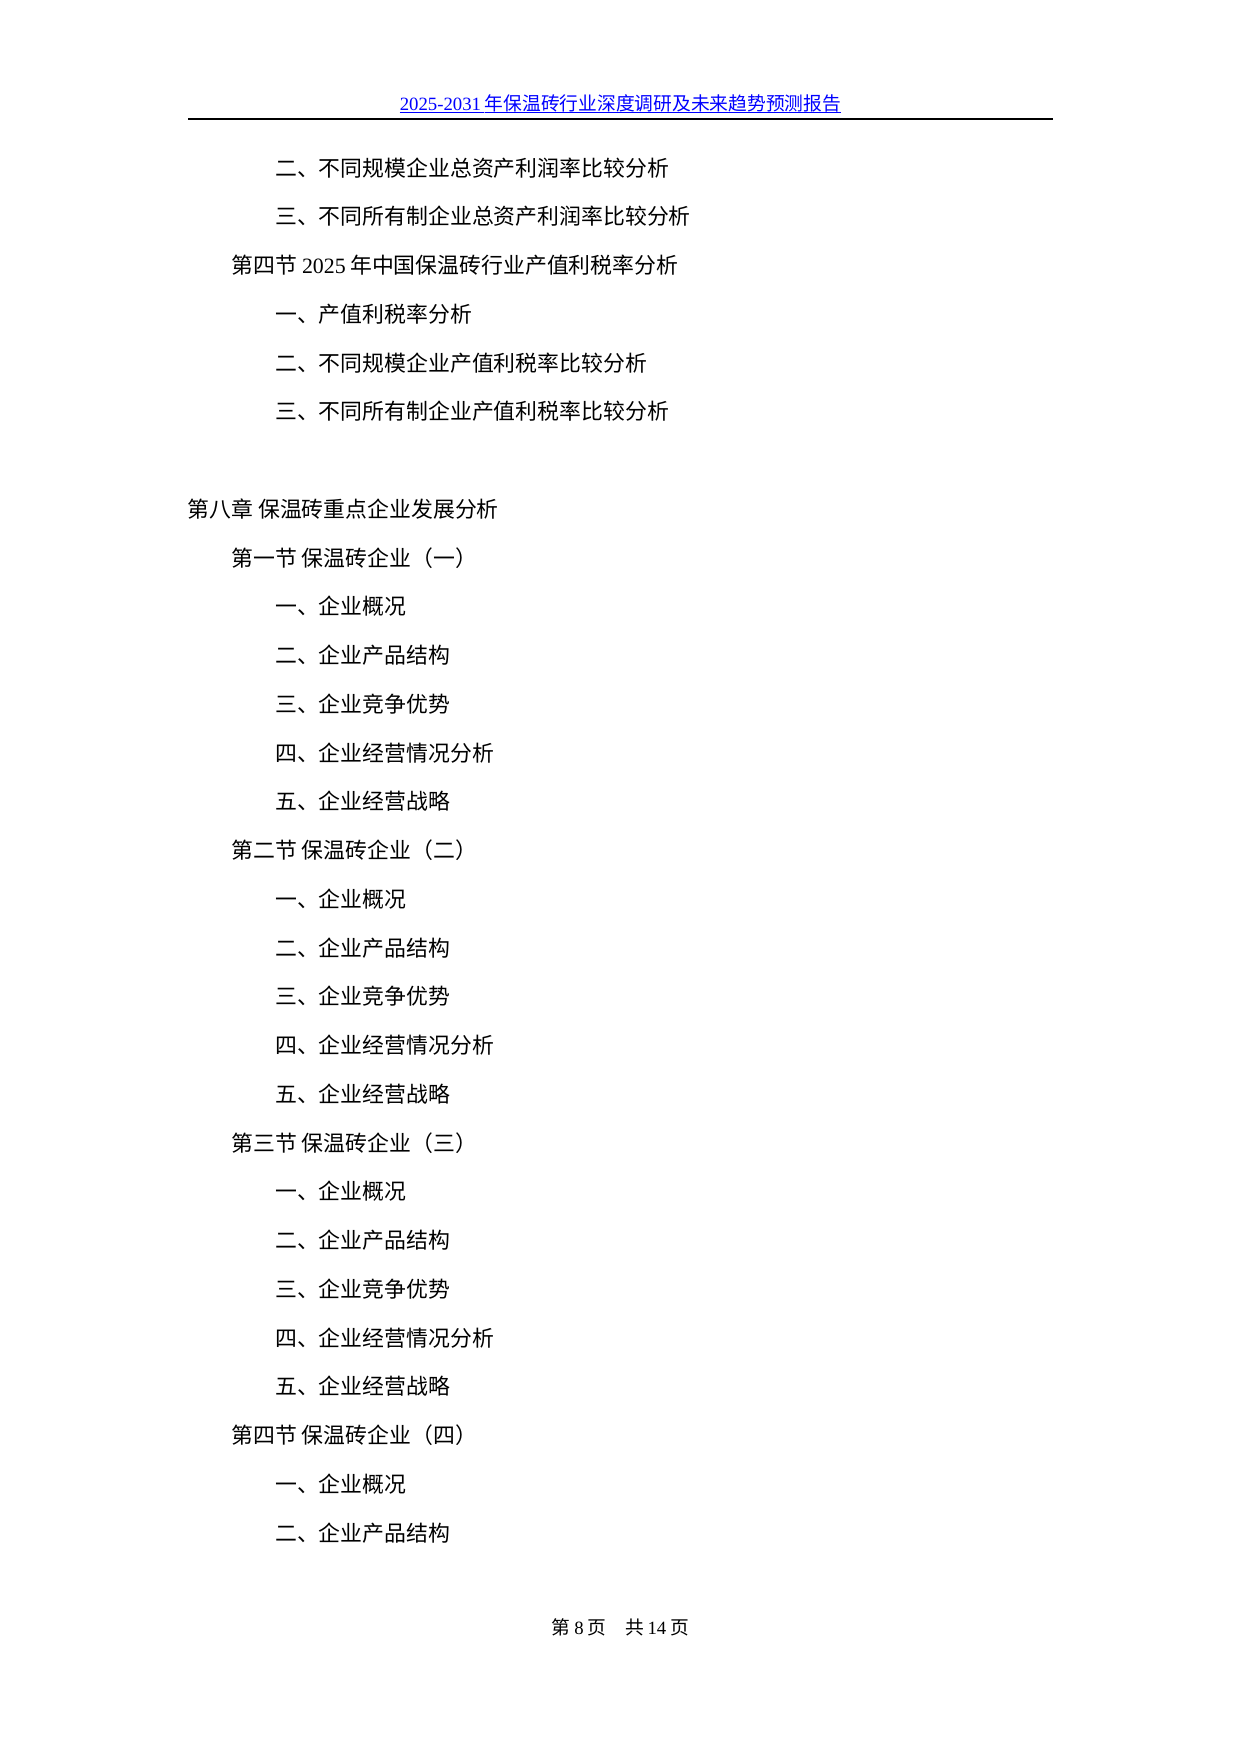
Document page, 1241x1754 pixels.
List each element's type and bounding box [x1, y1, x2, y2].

text [187, 150, 1053, 1548]
